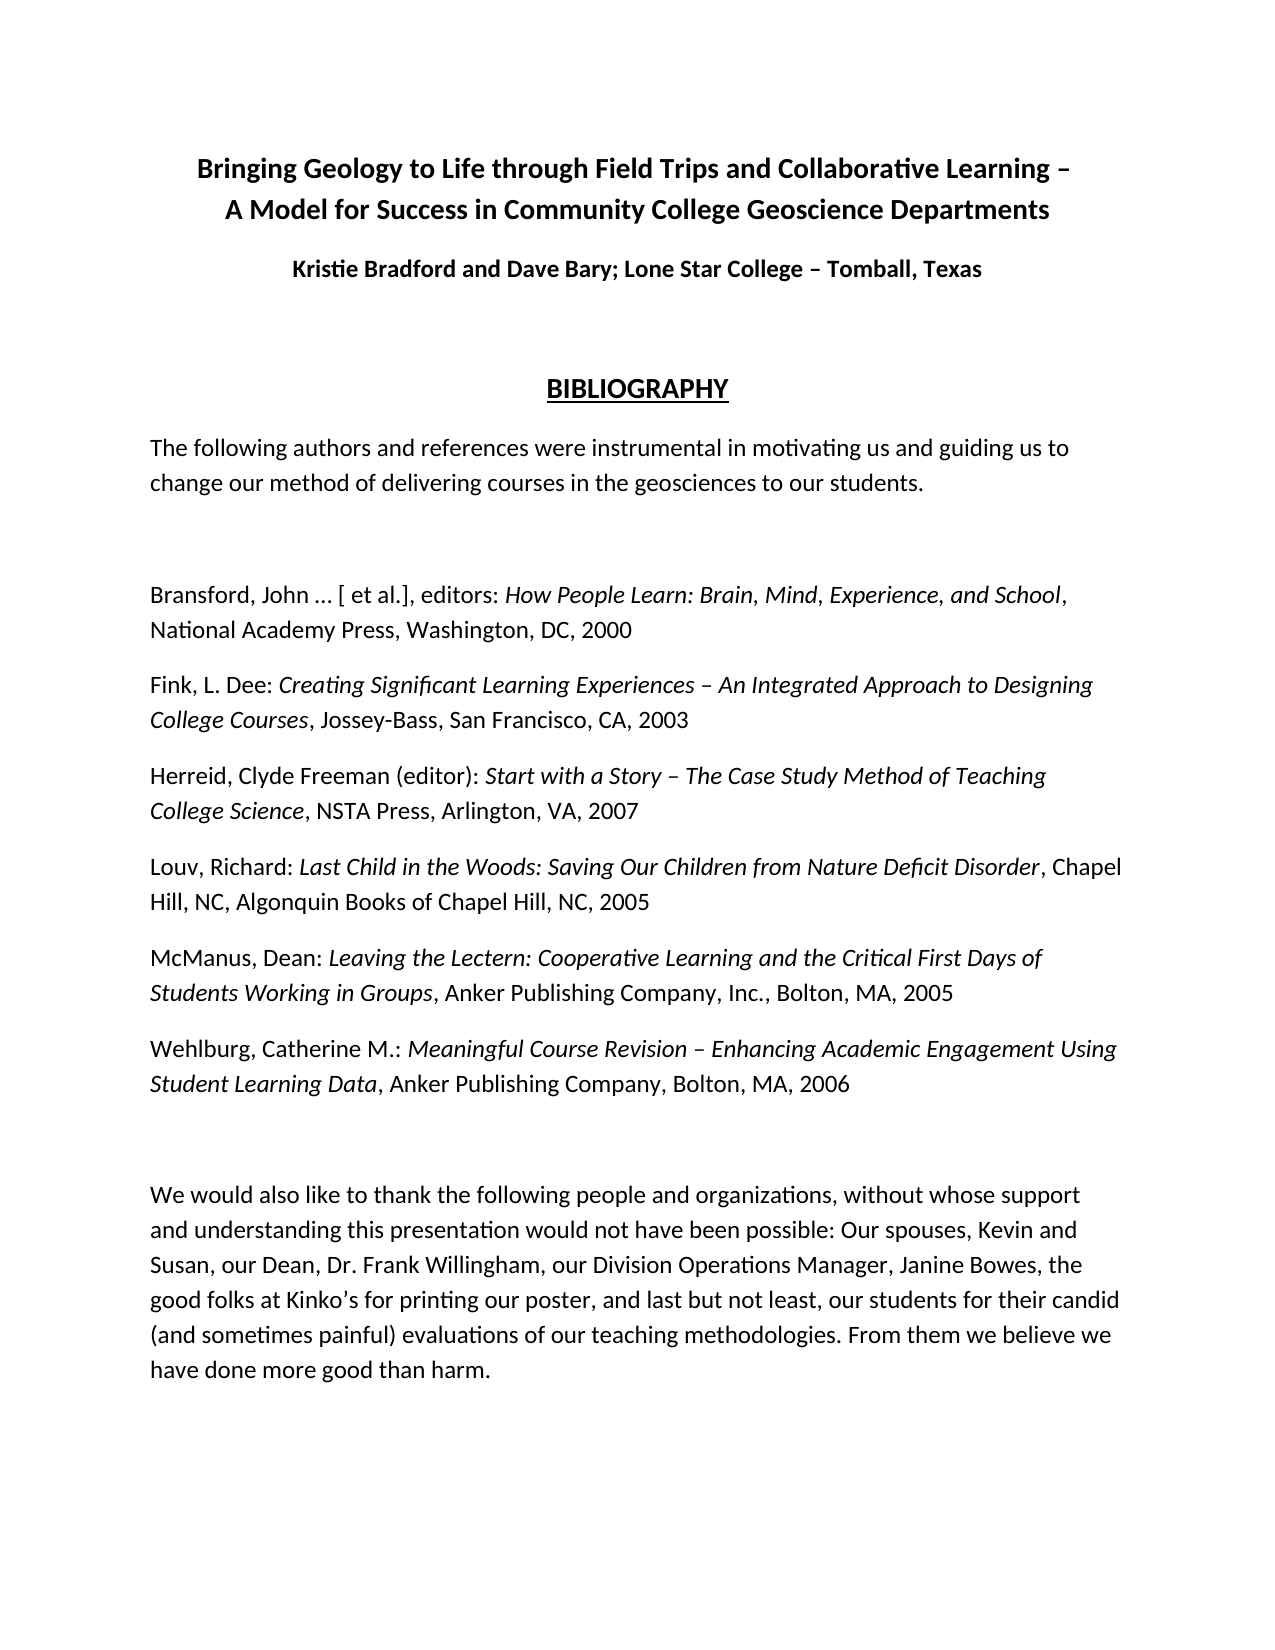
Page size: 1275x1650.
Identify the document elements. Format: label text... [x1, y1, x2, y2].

text Fink, L. Dee: Creating Significant Learning Experiences – An Integrated Approach to Designing College Courses, Jossey-Bass, San Francisco, CA, 2003 [150, 669, 1125, 735]
text Herreid, Clyde Freeman (editor): Start with a Story – The Case Study Method of Teaching College Science, NSTA Press, Arlington, VA, 2007 [150, 760, 1125, 826]
text Bringing Geology to Life through Field Trips and Collaborative Learning – A Model for Success in Community College Geoscience Departments [150, 150, 1125, 227]
text Kristie Bradford and Dave Bary; Lone Star College – Tomball, Texas [150, 253, 1125, 283]
text The following authors and references were instrumental in motivating us and guiding us to change our method of delivering courses in the geosciences to our students. [150, 432, 1125, 498]
text We would also like to thank the following people and organizations, without whose support and understanding this presentation would not have been possible: Our spouses, Kevin and Susan, our Dean, Dr. Frank Willingham, our Division Operations Manager, Janine Bowes, the good folks at Kinko’s for printing our poster, and last but not least, our students for their candid (and sometimes painful) evaluations of our teaching methodologies. From them we believe we have done more good than harm. [150, 1179, 1125, 1385]
text BIBLIOGRAPHY [150, 370, 1125, 406]
text Louv, Richard: Last Child in the Woods: Saving Our Children from Nature Deficit Disorder, Chapel Hill, NC, Algonquin Books of Chapel Hill, NC, 2005 [150, 851, 1125, 917]
text Bransford, John … [ et al.], editors: How People Learn: Brain, Mind, Experience, and School, National Academy Press, Washington, DC, 2000 [150, 579, 1125, 644]
text Wehlburg, Catherine M.: Meaningful Course Revision – Enhancing Academic Engagement Using Student Learning Data, Anker Publishing Company, Bolton, MA, 2006 [150, 1033, 1125, 1098]
text McManus, Dean: Leaving the Lectern: Cooperative Learning and the Critical First Days of Students Working in Groups, Anker Publishing Company, Inc., Bolton, MA, 2005 [150, 942, 1125, 1008]
